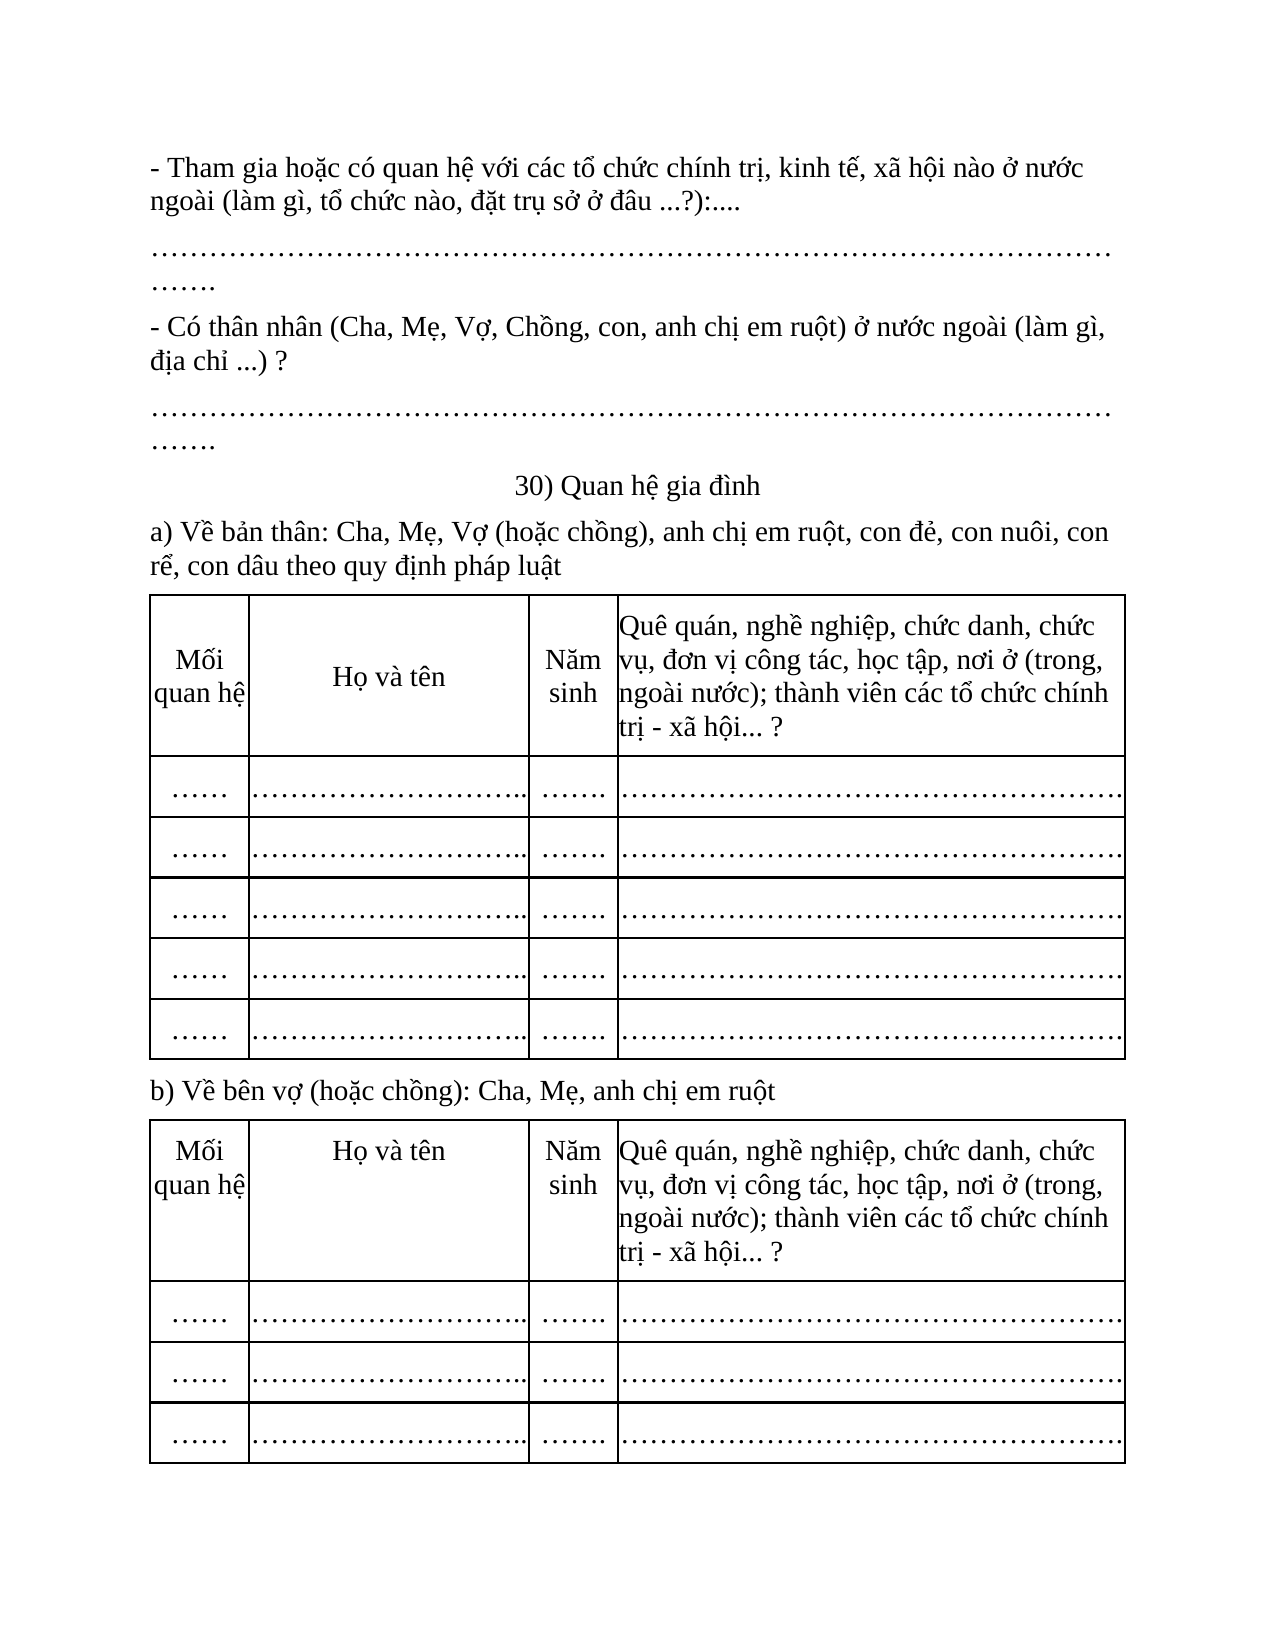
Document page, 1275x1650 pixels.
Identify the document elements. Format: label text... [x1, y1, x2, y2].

table_cell …… [151, 939, 248, 998]
table_cell ……………………………………………. [619, 1282, 1124, 1341]
table_cell ……. [530, 939, 617, 998]
table_cell ……………………….. [250, 1282, 528, 1341]
table_cell …… [151, 1404, 248, 1462]
table_cell ……………………………………………. [619, 879, 1124, 937]
table_cell ……. [530, 1282, 617, 1341]
table_cell …… [151, 818, 248, 876]
table_cell ……………………………………………. [619, 1343, 1124, 1401]
table_cell ……. [530, 1000, 617, 1058]
text 30) Quan hệ gia đình [150, 468, 1125, 502]
table_cell …… [151, 1343, 248, 1401]
table_header Họ và tên [250, 596, 528, 755]
table_header Mối quan hệ [151, 596, 248, 755]
table_cell ……………………………………………. [619, 939, 1124, 998]
text - Tham gia hoặc có quan hệ với các tổ chức chính trị, kinh tế, xã hội nào ở nước ngoài (làm gì, tổ chức nào, đặt trụ sở ở đâu ...?):.... [150, 150, 1125, 217]
table_cell ……………………………………………. [619, 818, 1124, 876]
text - Có thân nhân (Cha, Mẹ, Vợ, Chồng, con, anh chị em ruột) ở nước ngoài (làm gì, địa chỉ ...) ? [150, 309, 1125, 376]
text b) Về bên vợ (hoặc chồng): Cha, Mẹ, anh chị em ruột [150, 1073, 1125, 1106]
table_cell …… [151, 879, 248, 937]
table_cell ……………………………………………. [619, 1404, 1124, 1462]
table_cell ……. [530, 757, 617, 816]
table_cell ……………………….. [250, 939, 528, 998]
table_cell ……………………………………………. [619, 1000, 1124, 1058]
table_cell ……………………….. [250, 818, 528, 876]
table_cell ……………………………………………. [619, 757, 1124, 816]
table_cell ……………………….. [250, 1404, 528, 1462]
table_cell ……………………….. [250, 757, 528, 816]
table_cell ……. [530, 1404, 617, 1462]
table_header Quê quán, nghề nghiệp, chức danh, chức vụ, đơn vị công tác, học tập, nơi ở (trong, ngoài nước); thành viên các tổ chức chính trị - xã hội... ? [619, 596, 1124, 755]
table_header Năm sinh [530, 596, 617, 755]
table_cell ……………………….. [250, 1000, 528, 1058]
table_header Năm sinh [530, 1121, 617, 1280]
table_cell ……………………….. [250, 1343, 528, 1401]
table_header Quê quán, nghề nghiệp, chức danh, chức vụ, đơn vị công tác, học tập, nơi ở (trong, ngoài nước); thành viên các tổ chức chính trị - xã hội... ? [619, 1121, 1124, 1280]
table_cell …… [151, 1282, 248, 1341]
text ……………………………………………………………………………………………. [150, 389, 1125, 456]
table_cell ……. [530, 1343, 617, 1401]
table_header Họ và tên [250, 1121, 528, 1280]
table_cell ……. [530, 879, 617, 937]
table_cell …… [151, 1000, 248, 1058]
text ……………………………………………………………………………………………. [150, 229, 1125, 297]
table_cell ……. [530, 818, 617, 876]
table_cell …… [151, 757, 248, 816]
table_header Mối quan hệ [151, 1121, 248, 1280]
table_cell ……………………….. [250, 879, 528, 937]
text a) Về bản thân: Cha, Mẹ, Vợ (hoặc chồng), anh chị em ruột, con đẻ, con nuôi, con rể, con dâu theo quy định pháp luật [150, 514, 1125, 581]
